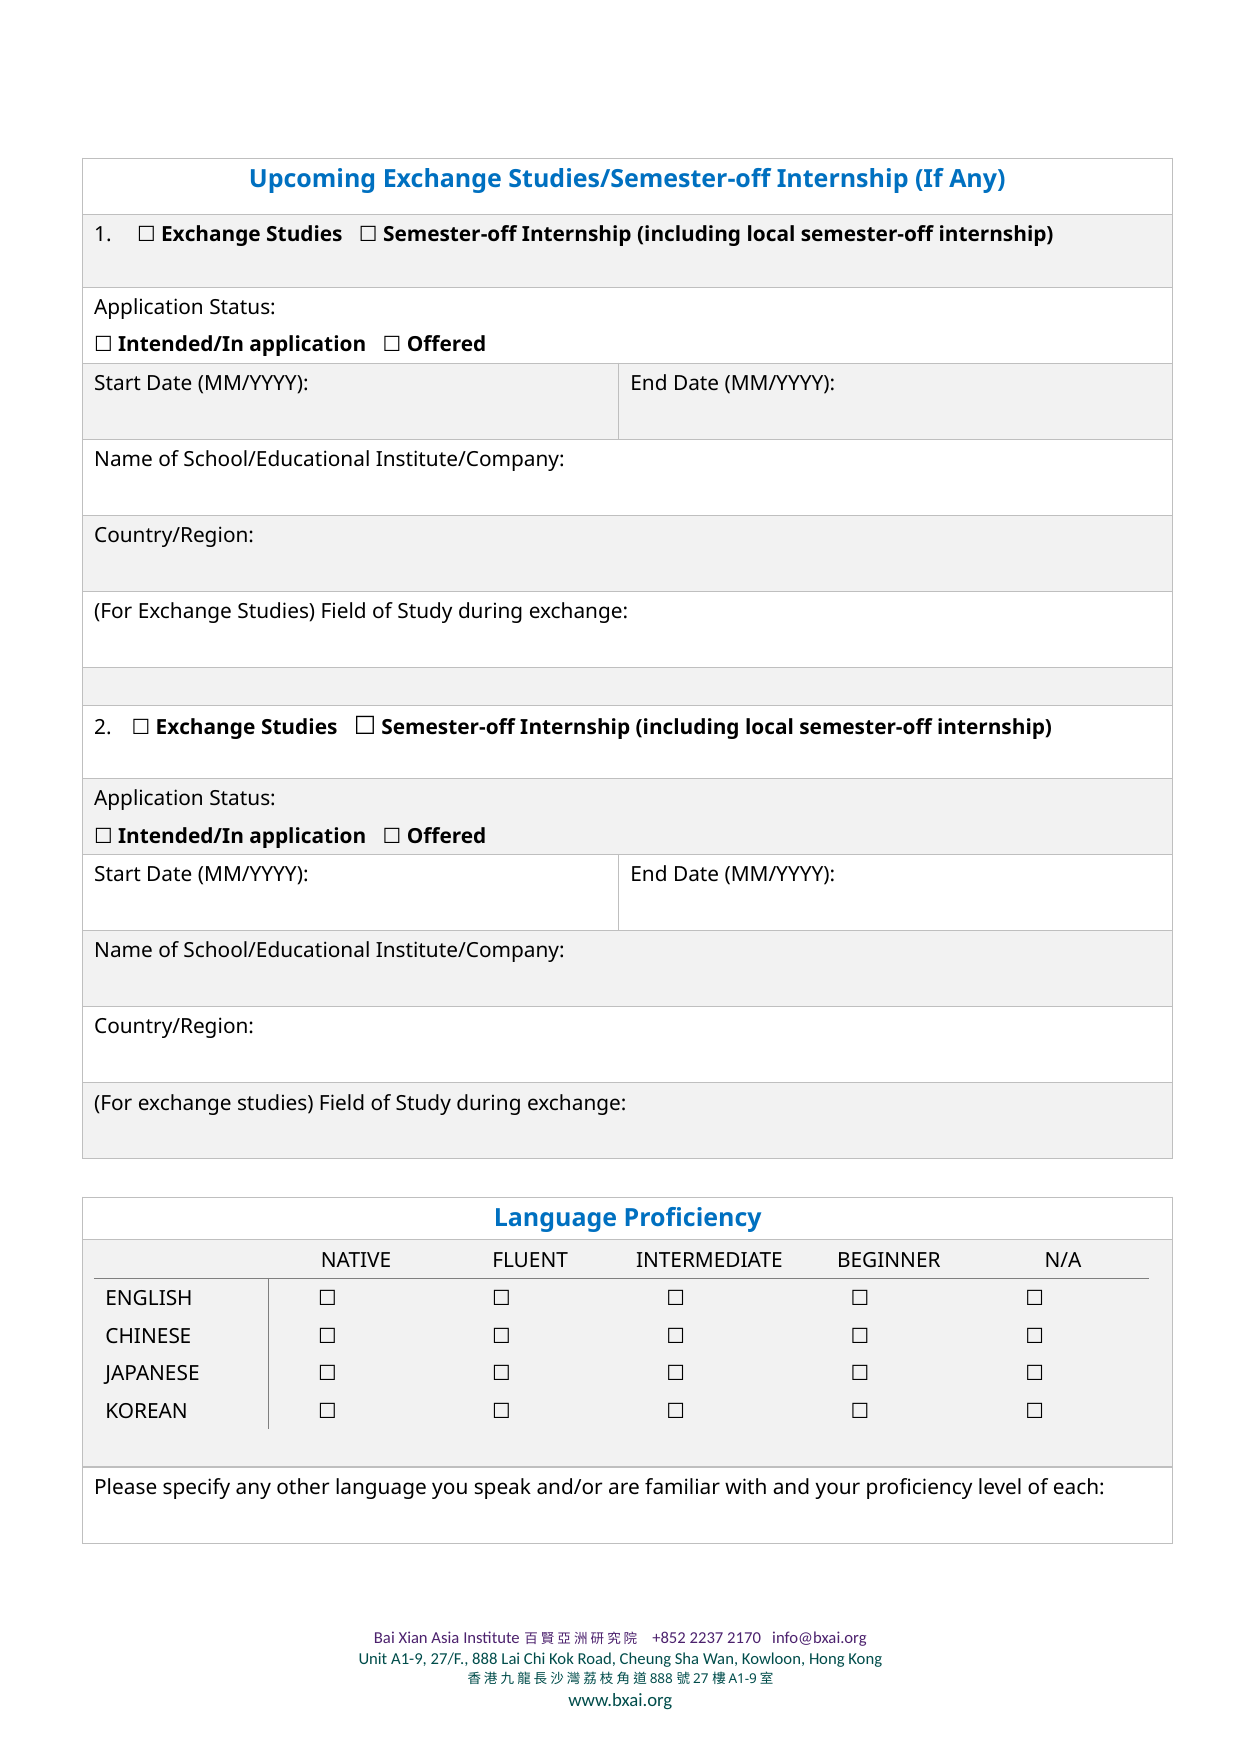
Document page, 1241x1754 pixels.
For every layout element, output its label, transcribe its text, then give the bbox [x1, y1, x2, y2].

table_header Upcoming Exchange Studies/Semester-off Internship (If Any) [83, 159, 1172, 214]
table_cell (For exchange studies) Field of Study during exchange: [83, 1083, 1172, 1158]
table_cell Country/Region: [83, 516, 1172, 591]
table_header Language Proficiency [83, 1198, 1172, 1239]
table_cell Exchange Studies Semester-off Internship (including local semester-off internship) [83, 706, 1172, 778]
table_cell Exchange Studies Semester-off Internship (including local semester-off internship) [83, 215, 1172, 287]
table_cell Please specify any other language you speak and/or are familiar with and your proficiency level of each: [83, 1468, 1172, 1542]
table_cell [83, 1240, 1172, 1466]
table_cell Name of School/Educational Institute/Company: [83, 440, 1172, 515]
table_cell End Date (MM/YYYY): [619, 364, 1172, 439]
table_cell Name of School/Educational Institute/Company: [83, 931, 1172, 1006]
table_cell [83, 668, 1172, 705]
table_cell (For Exchange Studies) Field of Study during exchange: [83, 592, 1172, 667]
table_cell Country/Region: [83, 1007, 1172, 1082]
table_cell Application Status: Intended/In application Offered [83, 779, 1172, 854]
table_cell Application Status: Intended/In application Offered [83, 288, 1172, 363]
table_cell Start Date (MM/YYYY): [83, 855, 618, 930]
table_cell Start Date (MM/YYYY): [83, 364, 618, 439]
table_cell End Date (MM/YYYY): [619, 855, 1172, 930]
